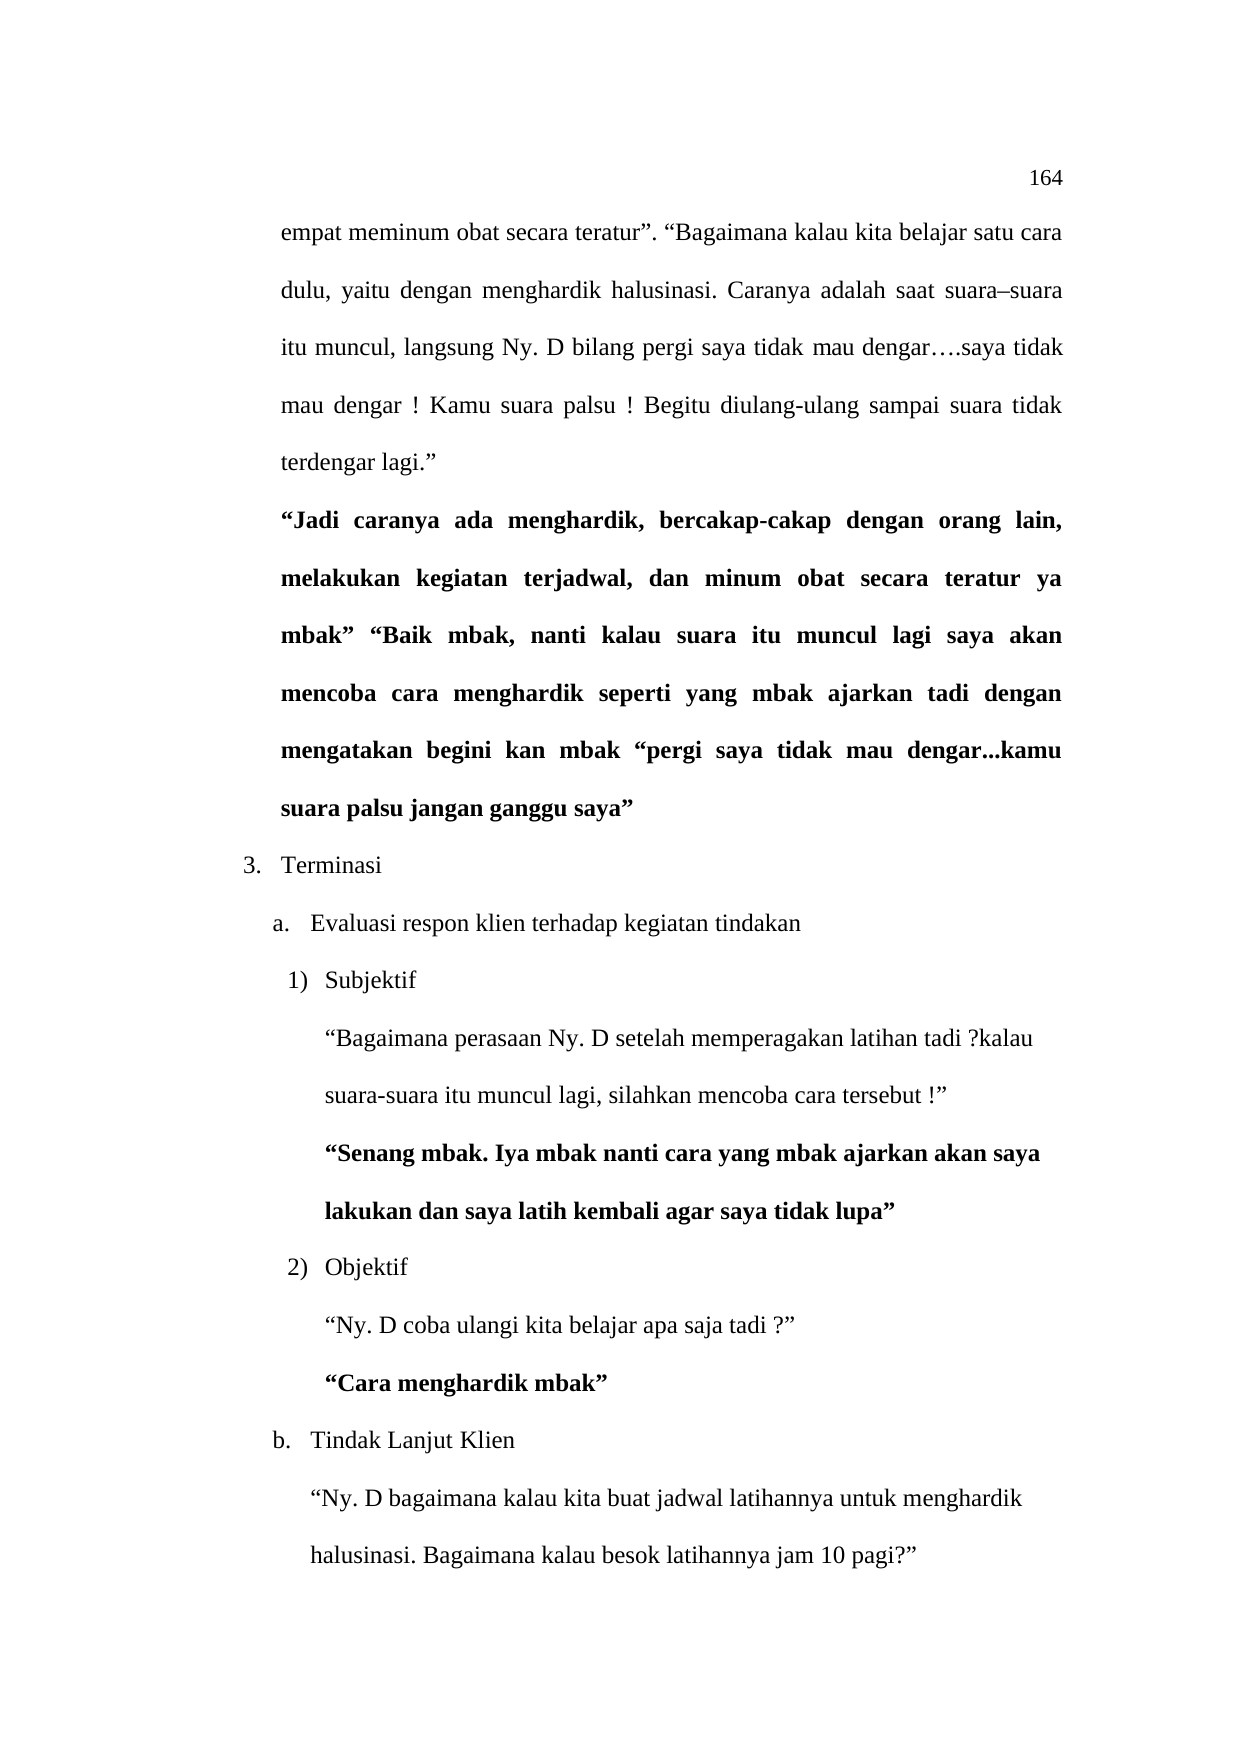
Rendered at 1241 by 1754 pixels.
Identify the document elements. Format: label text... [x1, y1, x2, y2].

subtitle “Senang mbak. Iya mbak nanti cara yang mbak ajarkan akan saya lakukan dan saya latih kembali agar saya tidak lupa” [324, 1138, 1109, 1224]
text “Ny. D bagaimana kalau kita buat jadwal latihannya untuk menghardik halusinasi. Bagaimana kalau besok latihannya jam 10 pagi?” [310, 1483, 1109, 1569]
text empat meminum obat secara teratur”. “Bagaimana kalau kita belajar satu cara dulu, yaitu dengan menghardik halusinasi. Caranya adalah saat suara–suara itu muncul, langsung Ny. D bilang pergi saya tidak mau dengar….saya tidak mau dengar ! Kamu suara palsu ! Begitu diulang-ulang sampai suara tidak terdengar lagi.” [281, 217, 1063, 476]
list Objektif [287, 1253, 1109, 1281]
text “Bagaimana perasaan Ny. D setelah memperagakan latihan tadi ?kalau suara-suara itu muncul lagi, silahkan mencoba cara tersebut !” [324, 1023, 1062, 1109]
text “Ny. D coba ulangi kita belajar apa saja tadi ?” [324, 1310, 1109, 1339]
list Terminasi [243, 851, 1109, 879]
list Evaluasi respon klien terhadap kegiatan tindakan [272, 908, 1109, 936]
list Subjektif [287, 965, 1109, 994]
subtitle “Jadi caranya ada menghardik, bercakap-cakap dengan orang lain, melakukan kegiatan terjadwal, dan minum obat secara teratur ya mbak” “Baik mbak, nanti kalau suara itu muncul lagi saya akan mencoba cara menghardik seperti yang mbak ajarkan tadi dengan mengatakan begini kan mbak “pergi saya tidak mau dengar...kamu suara palsu jangan ganggu saya” [281, 506, 1063, 822]
subtitle “Cara menghardik mbak” [324, 1368, 1109, 1397]
list Tindak Lanjut Klien [272, 1425, 1109, 1454]
